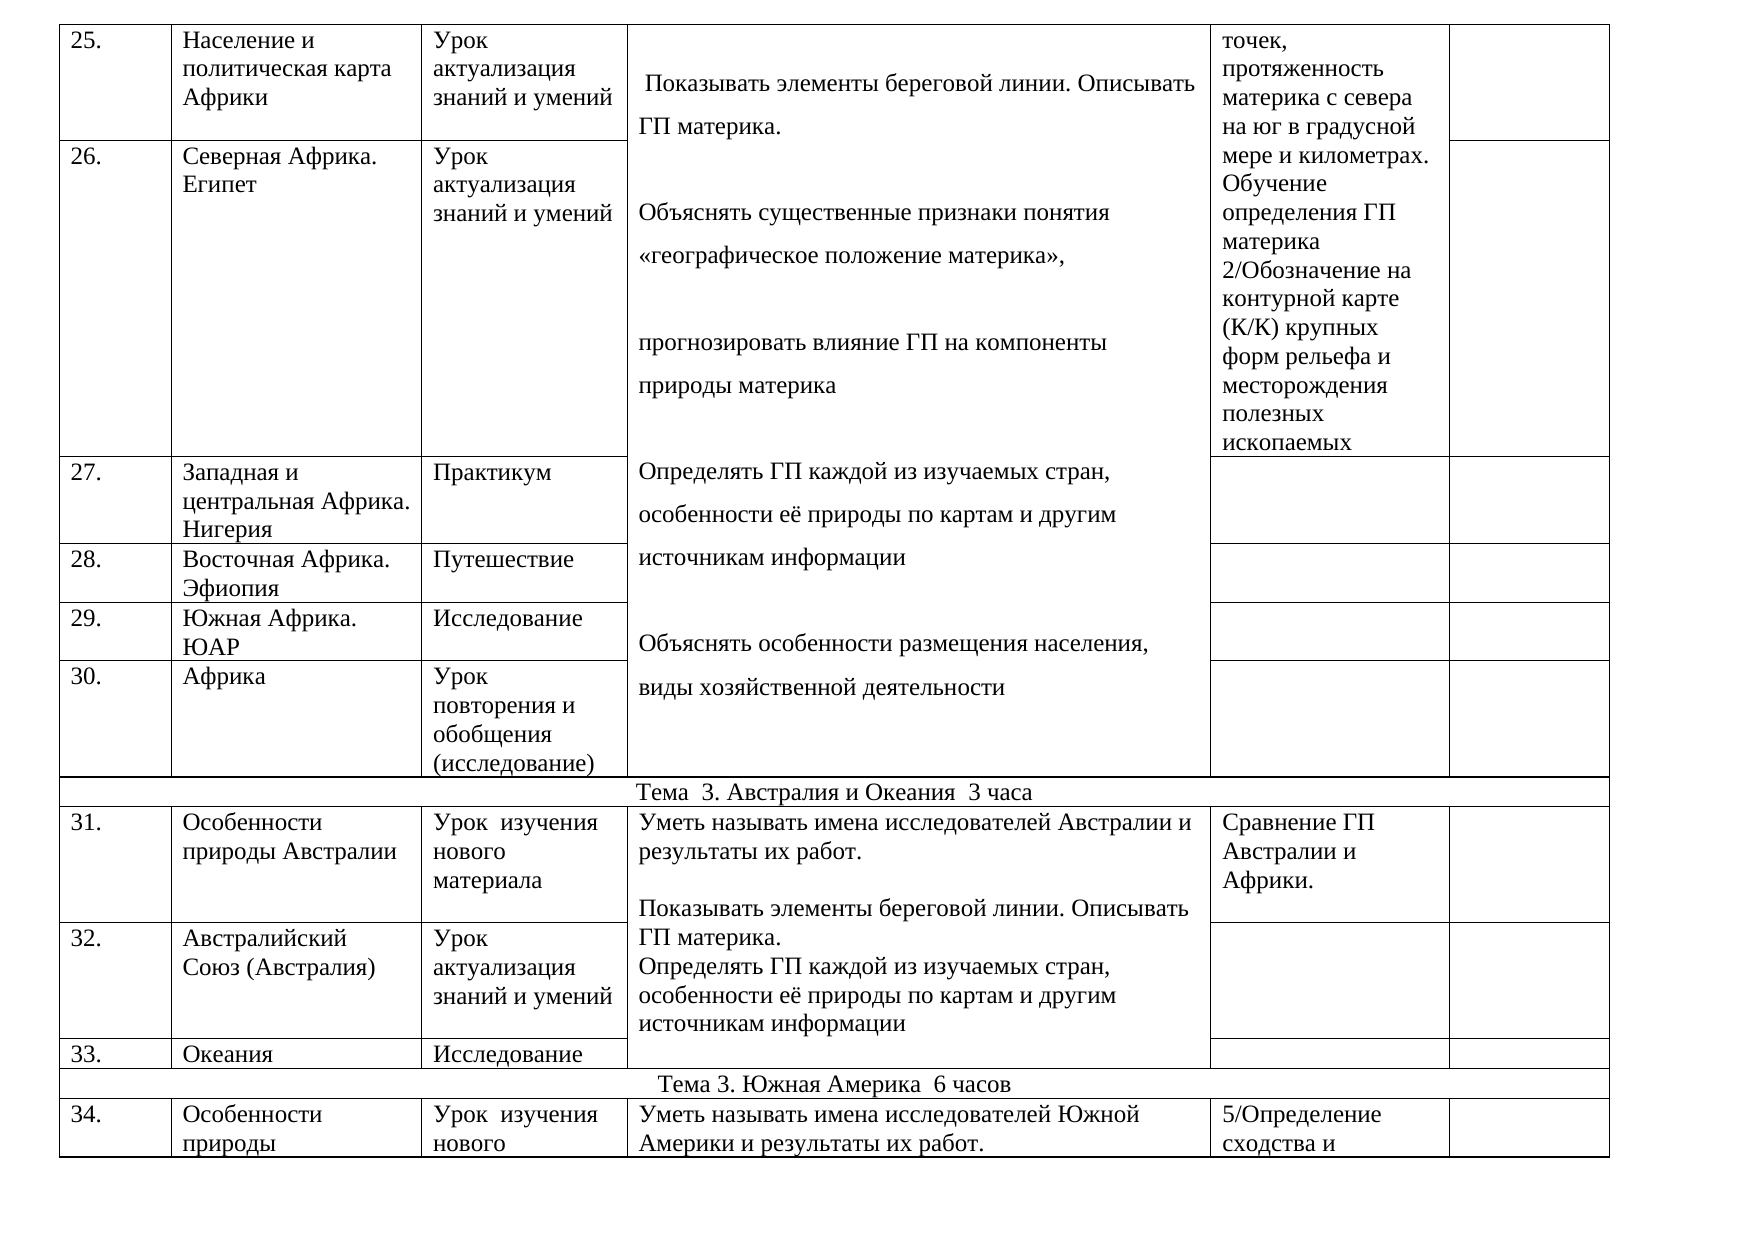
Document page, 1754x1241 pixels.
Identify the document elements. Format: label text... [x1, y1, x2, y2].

table_cell [1211, 923, 1449, 1038]
table_cell 32. [60, 923, 171, 1038]
table_cell Исследование [422, 1039, 627, 1068]
table_cell [1450, 807, 1609, 922]
table_cell [1450, 1099, 1609, 1156]
table_cell 29. [60, 603, 171, 660]
table_cell Урок повторения и обобщения (исследование) [422, 661, 627, 776]
table_cell Урок актуализация знаний и умений [422, 25, 627, 140]
table_cell [1211, 1039, 1449, 1068]
table_cell Урок актуализация знаний и умений [422, 923, 627, 1038]
table_cell Океания [172, 1039, 421, 1068]
table_cell Урок актуализация знаний и умений [422, 141, 627, 456]
table_cell 28. [60, 544, 171, 602]
table_cell 26. [60, 141, 171, 456]
table_cell Северная Африка. Египет [172, 141, 421, 456]
table_cell [1211, 661, 1449, 776]
table_cell Тема 3. Австралия и Океания 3 часа [60, 778, 1609, 806]
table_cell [628, 1099, 1210, 1156]
table_cell [1450, 141, 1609, 456]
table_cell Уметь называть имена исследователей Австралии и результаты их работ. Показывать элементы береговой линии. Описывать ГП материка. Определять ГП каждой из изучаемых стран, особенности её природы по картам и другим источникам информации [628, 807, 1210, 1068]
table_cell [1211, 603, 1449, 660]
table_cell [1211, 544, 1449, 602]
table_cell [1211, 25, 1449, 456]
table_cell Особенности природы [172, 1099, 421, 1156]
table_cell Африка [172, 661, 421, 776]
table_cell 31. [60, 807, 171, 922]
table_cell 34. [60, 1099, 171, 1156]
table_cell Тема 3. Южная Америка 6 часов [60, 1069, 1609, 1098]
table_cell Практикум [422, 457, 627, 543]
table_cell 33. [60, 1039, 171, 1068]
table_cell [422, 1099, 627, 1156]
table_cell [1450, 923, 1609, 1038]
table_cell Население и политическая карта Африки [172, 25, 421, 140]
table_cell [1450, 661, 1609, 776]
table_cell Западная и центральная Африка. Нигерия [172, 457, 421, 543]
table_cell 30. [60, 661, 171, 776]
table_cell [1211, 457, 1449, 543]
table_cell 25. [60, 25, 171, 140]
table_cell Исследование [422, 603, 627, 660]
table_cell [1450, 544, 1609, 602]
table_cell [628, 25, 1210, 776]
table_cell Сравнение ГП Австралии и Африки. [1211, 807, 1449, 922]
table_cell Австралийский Союз (Австралия) [172, 923, 421, 1038]
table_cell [1211, 1099, 1449, 1156]
table_cell Путешествие [422, 544, 627, 602]
table_cell Особенности природы Австралии [172, 807, 421, 922]
table_cell Восточная Африка. Эфиопия [172, 544, 421, 602]
table_cell [1450, 25, 1609, 140]
table_cell Южная Африка. ЮАР [172, 603, 421, 660]
table_cell [1450, 1039, 1609, 1068]
table_cell [1450, 457, 1609, 543]
table_cell [1450, 603, 1609, 660]
table_cell 27. [60, 457, 171, 543]
table_cell Урок изучения нового материала [422, 807, 627, 922]
